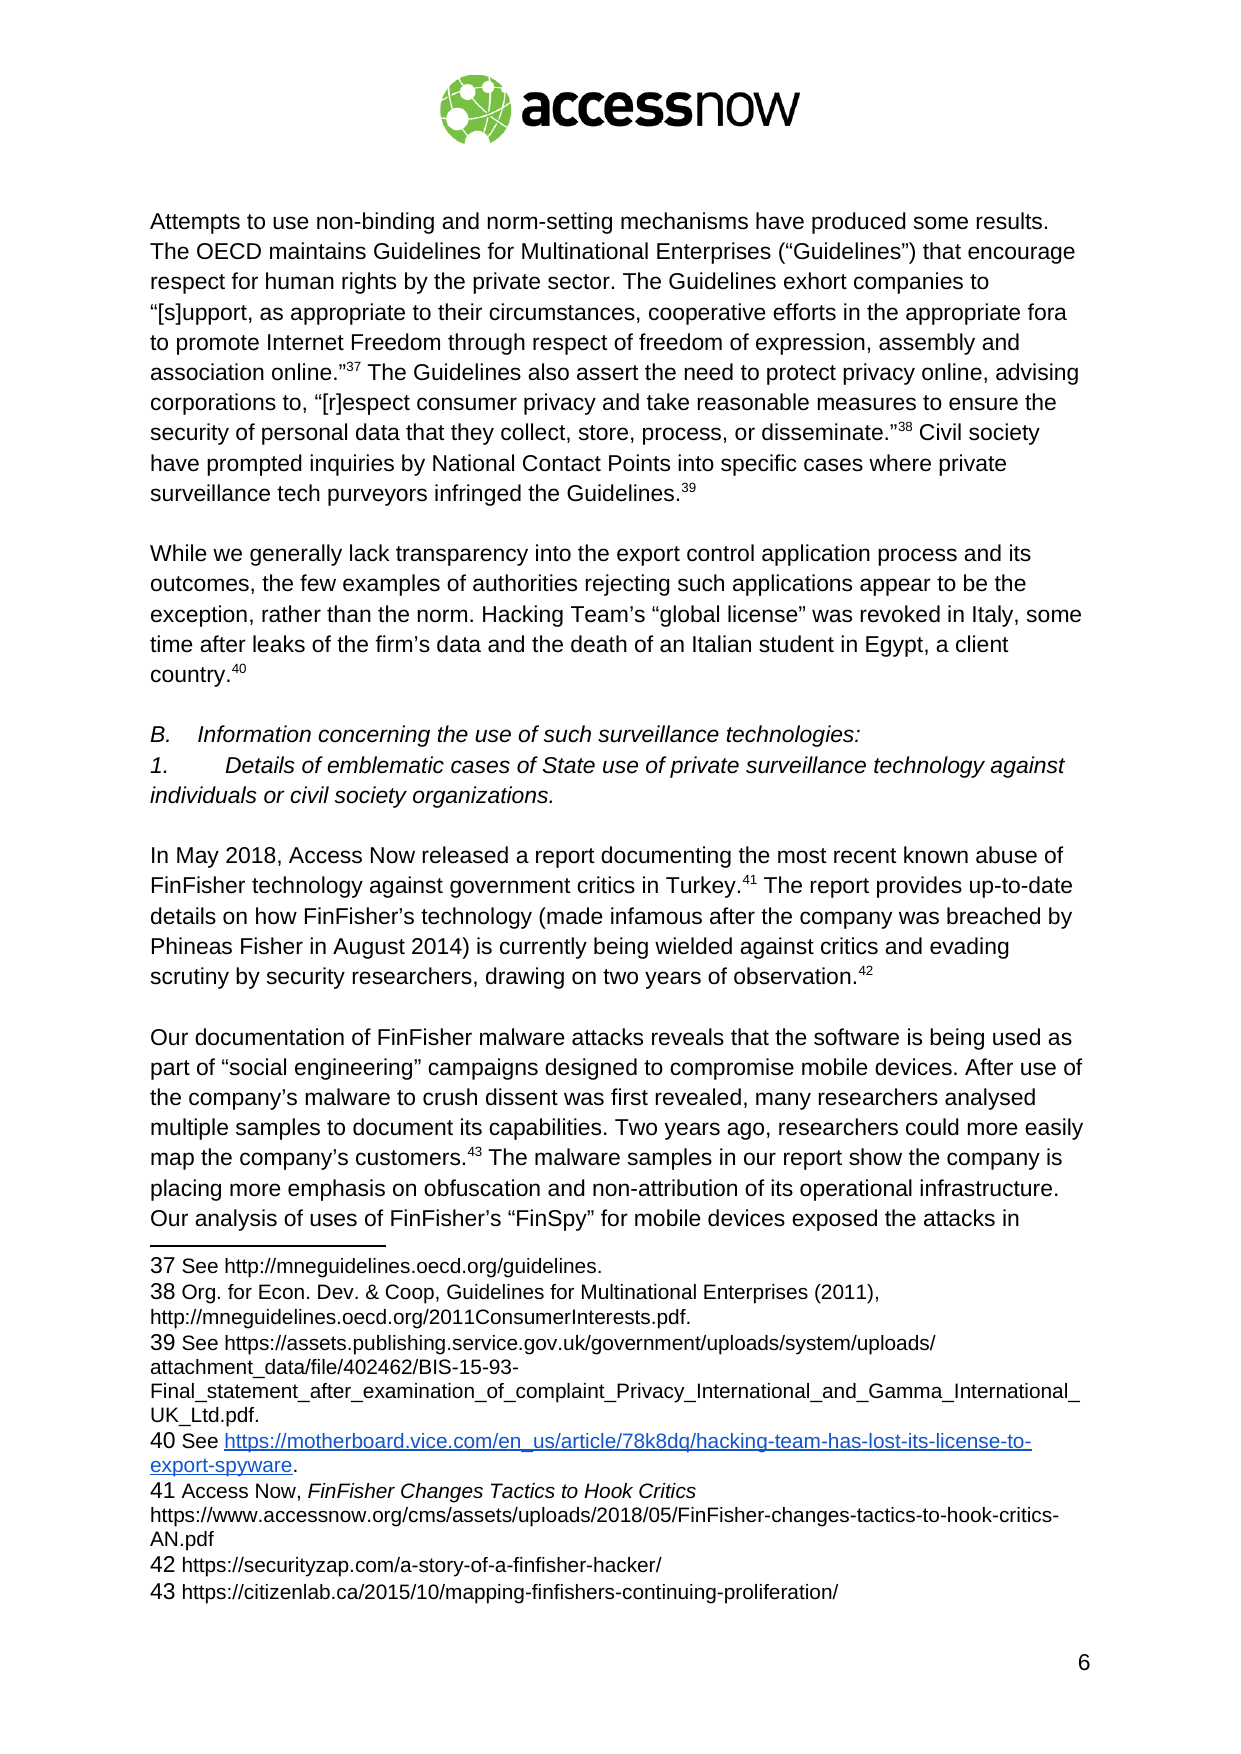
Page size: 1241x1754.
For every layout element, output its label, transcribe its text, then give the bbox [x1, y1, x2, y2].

text In May 2018, Access Now released a report documenting the most recent known abuse of FinFisher technology against government critics in Turkey. The report provides up-to-date details on how FinFisher’s technology (made infamous after the company was breached by Phineas Fisher in August 2014) is currently being wielded against critics and evading scrutiny by security researchers, drawing on two years of observation. [150, 842, 1090, 989]
text 1. Details of emblematic cases of State use of private surveillance technology against individuals or civil society organizations. [150, 752, 1090, 838]
picture [440, 75, 800, 144]
text While we generally lack transparency into the export control application process and its outcomes, the few examples of authorities rejecting such applications appear to be the exception, rather than the norm. Hacking Team’s “global license” was revoked in Italy, some time after leaks of the firm’s data and the death of an Italian student in Egypt, a client country. [150, 540, 1090, 687]
text B. Information concerning the use of such surveillance technologies: [150, 721, 1090, 748]
text Attempts to use non-binding and norm-setting mechanisms have produced some results. The OECD maintains Guidelines for Multinational Enterprises (“Guidelines”) that encourage respect for human rights by the private sector. The Guidelines exhort companies to “[s]upport, as appropriate to their circumstances, cooperative efforts in the appropriate fora to promote Internet Freedom through respect of freedom of expression, assembly and association online.” The Guidelines also assert the need to protect privacy online, advising corporations to, “[r]espect consumer privacy and take reasonable measures to ensure the security of personal data that they collect, store, process, or disseminate.” Civil society have prompted inquiries by National Contact Points into specific cases where private surveillance tech purveyors infringed the Guidelines. [150, 208, 1090, 506]
